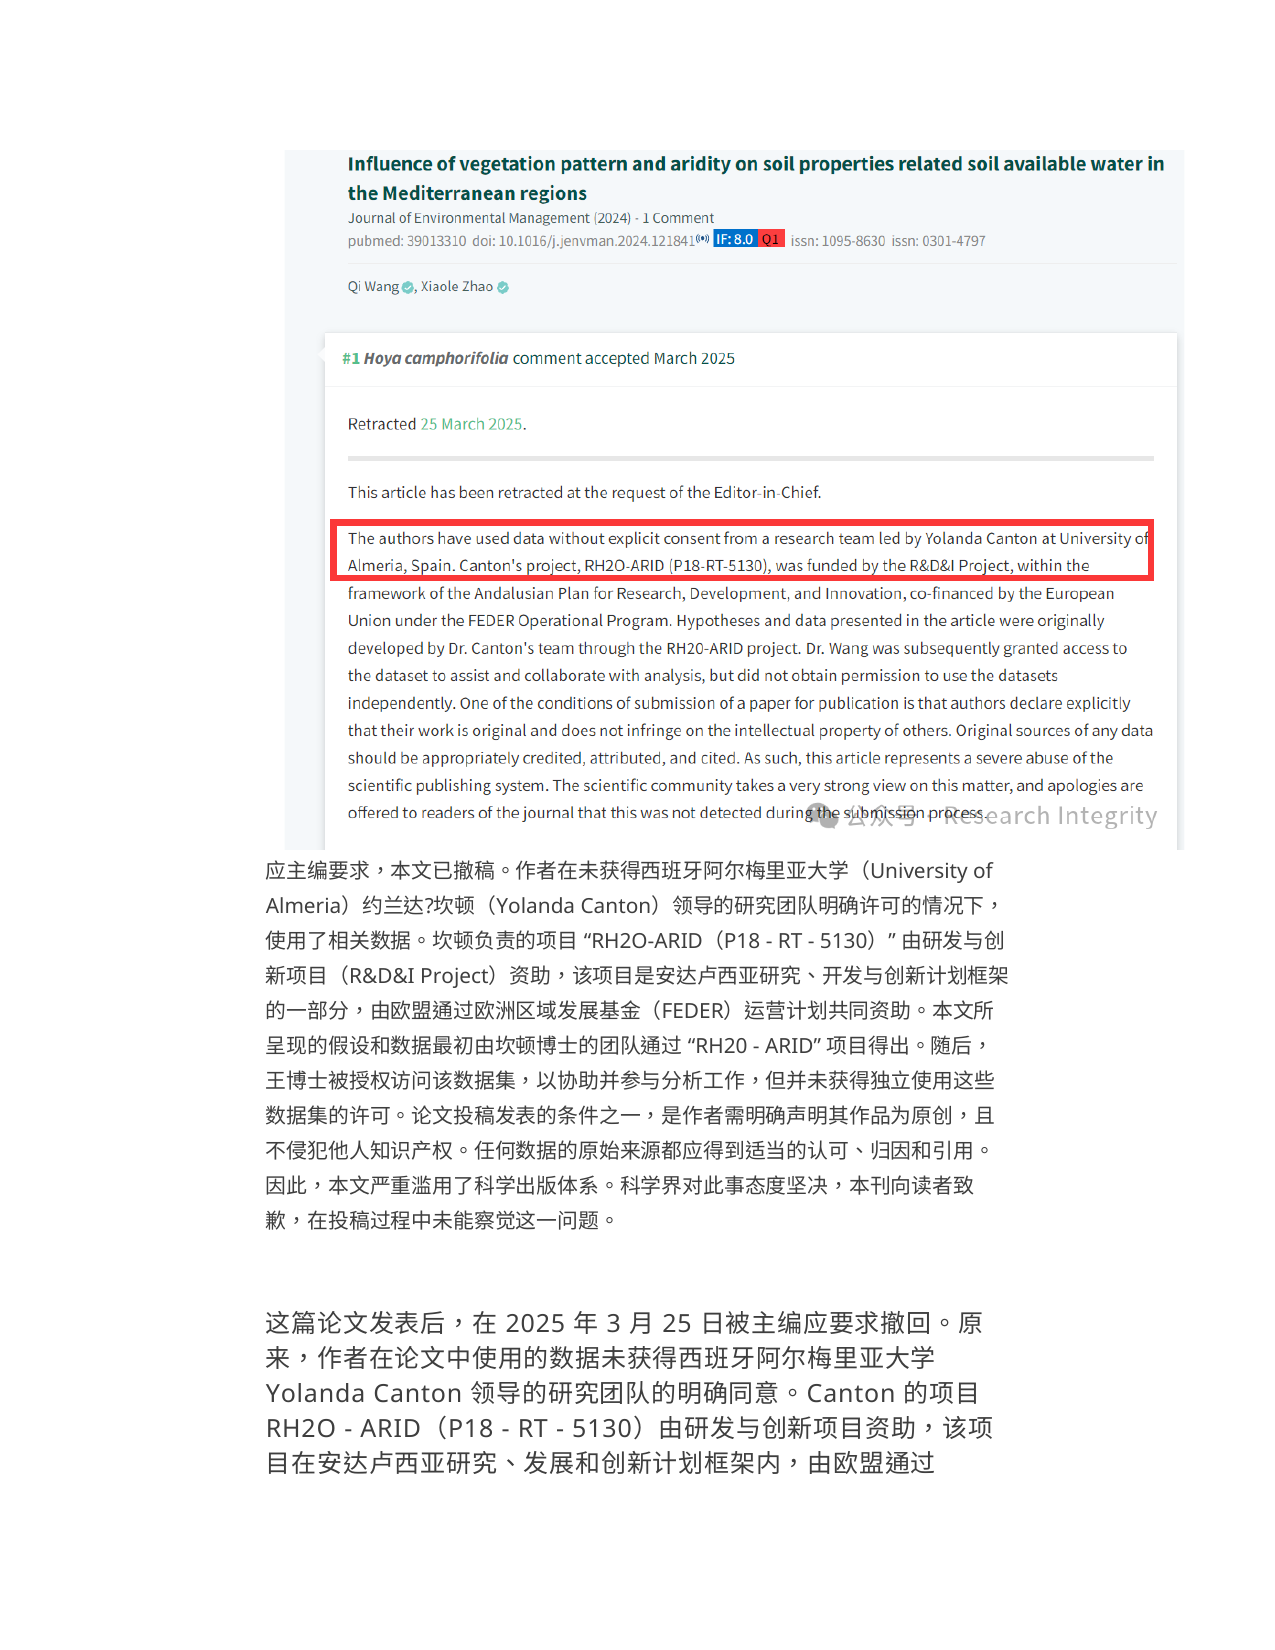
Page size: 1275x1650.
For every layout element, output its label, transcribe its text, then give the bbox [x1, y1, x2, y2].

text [266, 1305, 1009, 1480]
text 应主编要求，本文已撤稿。作者在未获得西班牙阿尔梅里亚大学（University of Almeria）约兰达?坎顿（Yolanda Canton）领导的研究团队明确许可的情况下，使用了相关数据。坎顿负责的项目 “RH2O-ARID（P18 - RT - 5130）” 由研发与创新项目（R&D&I Project）资助，该项目是安达卢西亚研究、开发与创新计划框架的一部分，由欧盟通过欧洲区域发展基金（FEDER）运营计划共同资助。本文所呈现的假设和数据最初由坎顿博士的团队通过 “RH20 - ARID” 项目得出。随后，王博士被授权访问该数据集，以协助并参与分析工作，但并未获得独立使用这些数据集的许可。论文投稿发表的条件之一，是作者需明确声明其作品为原创，且不侵犯他人知识产权。任何数据的原始来源都应得到适当的认可、归因和引用。因此，本文严重滥用了科学出版体系。科学界对此事态度坚决，本刊向读者致歉，在投稿过程中未能察觉这一问题。 [266, 850, 1009, 1235]
picture [284, 150, 1185, 850]
